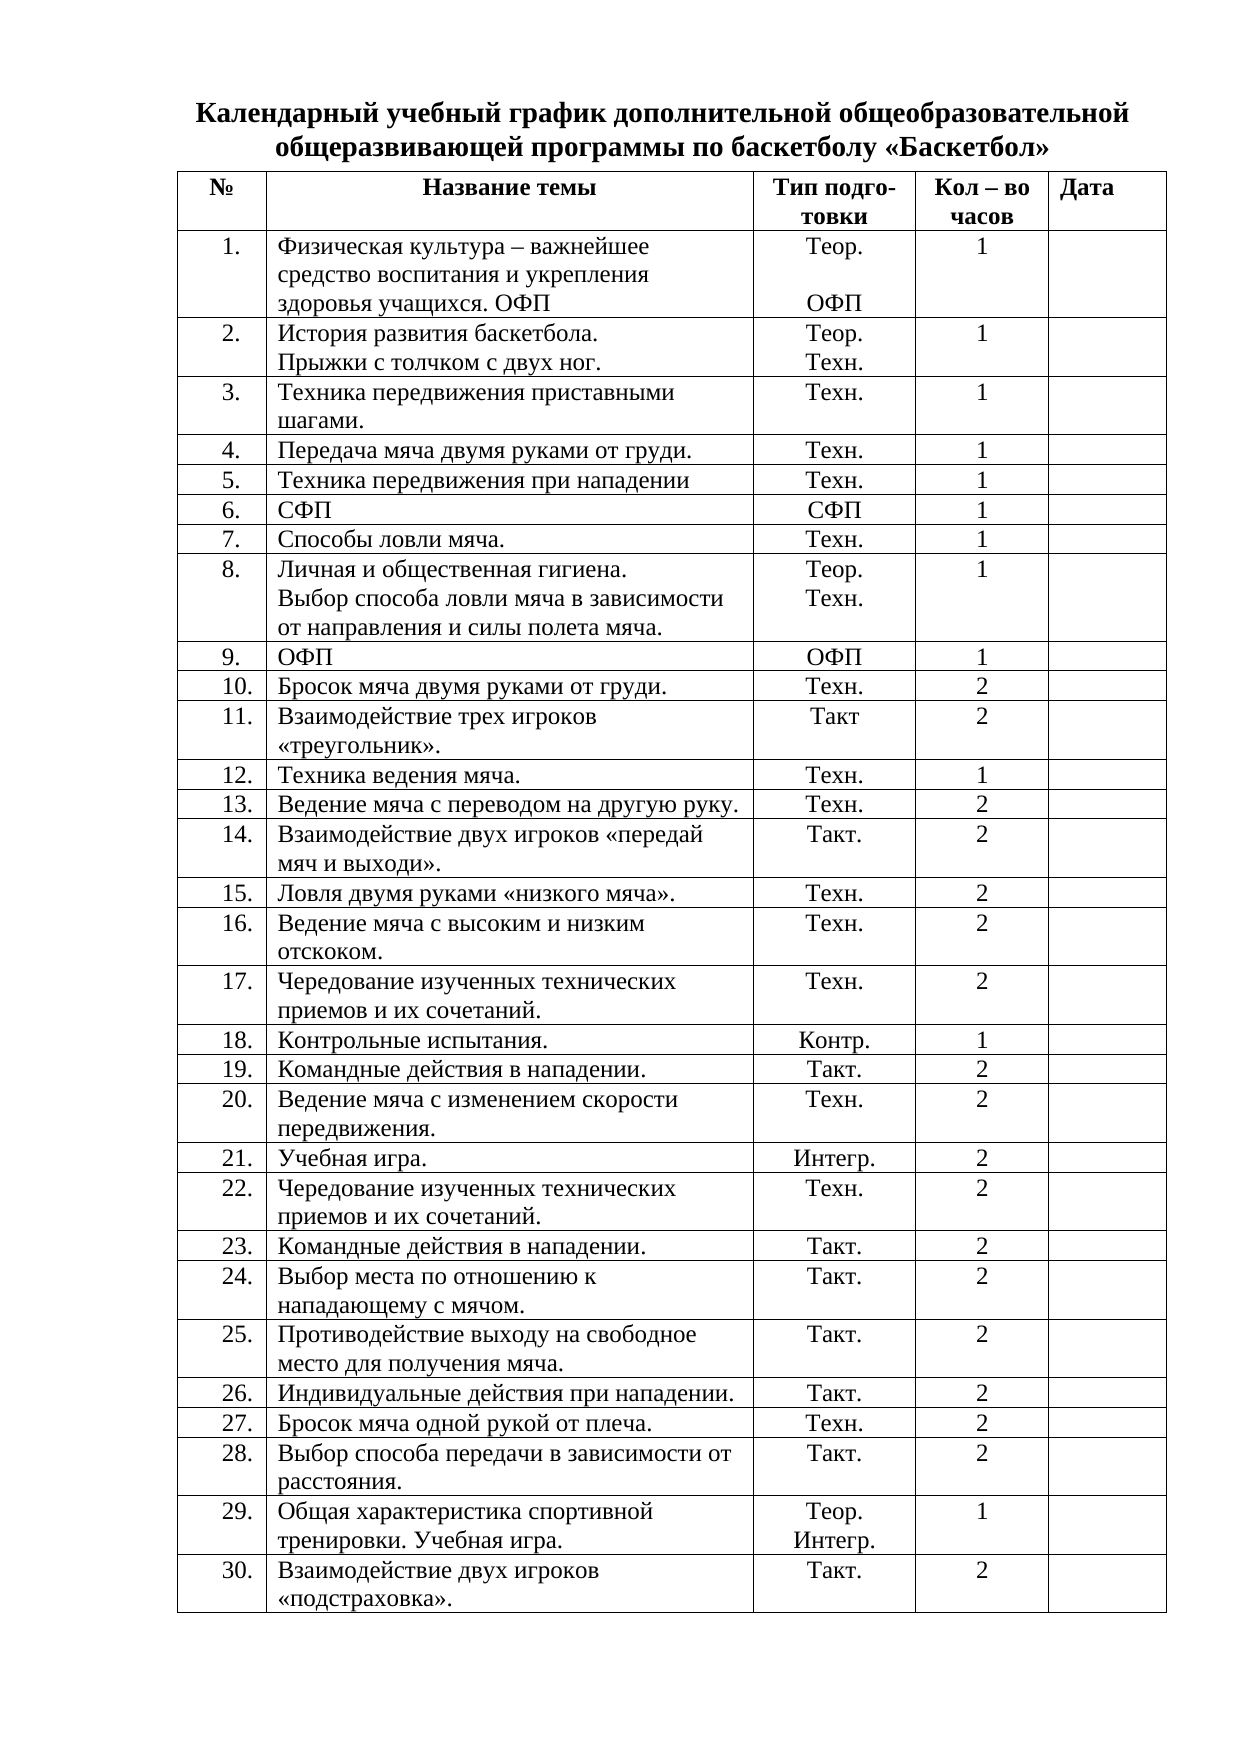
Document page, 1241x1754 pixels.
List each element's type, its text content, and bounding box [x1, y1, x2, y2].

table_cell [1049, 1173, 1166, 1230]
table_cell Техн. [754, 908, 915, 965]
table_cell Теор. Техн. [754, 554, 915, 641]
table_cell Техн. [754, 377, 915, 434]
table_cell Противодействие выходу на свободное место для получения мяча. [267, 1320, 753, 1377]
table_cell 2 [916, 1055, 1048, 1083]
table_cell Бросок мяча одной рукой от плеча. [267, 1408, 753, 1437]
table_cell [1049, 554, 1166, 641]
table_cell [178, 642, 266, 670]
table_cell Командные действия в нападении. [267, 1231, 753, 1260]
table_cell 2 [916, 1084, 1048, 1142]
table_cell Такт. [754, 1055, 915, 1083]
table_cell 1 [916, 495, 1048, 523]
table_cell [178, 966, 266, 1024]
table_cell Такт. [754, 1320, 915, 1377]
table_cell [1049, 1408, 1166, 1437]
table_cell [178, 554, 266, 641]
table_cell [1049, 525, 1166, 553]
table_cell СФП [754, 495, 915, 523]
table_cell [1049, 1143, 1166, 1172]
table_header Тип подго- товки [754, 172, 915, 230]
table_cell [178, 1320, 266, 1377]
table_cell 2 [916, 908, 1048, 965]
table_cell [1049, 1084, 1166, 1142]
table_cell Ведение мяча с высоким и низким отскоком. [267, 908, 753, 965]
table_cell Учебная игра. [267, 1143, 753, 1172]
table_cell [178, 819, 266, 877]
table_cell [178, 1055, 266, 1083]
table_header Название темы [267, 172, 753, 230]
table_cell [1049, 819, 1166, 877]
table_cell [1049, 701, 1166, 759]
table_cell Взаимодействие двух игроков «подстраховка». [267, 1555, 753, 1612]
table_cell Индивидуальные действия при нападении. [267, 1378, 753, 1407]
table_cell [178, 1084, 266, 1142]
table_cell Бросок мяча двумя руками от груди. [267, 671, 753, 700]
table_cell [1049, 377, 1166, 434]
table_cell Выбор места по отношению к нападающему с мячом. [267, 1261, 753, 1318]
table_cell 1 [916, 465, 1048, 494]
table_cell 1 [916, 642, 1048, 670]
table_cell [1049, 1320, 1166, 1377]
table_cell Техн. [754, 1408, 915, 1437]
table_cell 2 [916, 1555, 1048, 1612]
table_cell Техн. [754, 465, 915, 494]
table_cell Командные действия в нападении. [267, 1055, 753, 1083]
table_cell Техн. [754, 671, 915, 700]
table_cell [1049, 1496, 1166, 1554]
table_cell Теор. Интегр. [754, 1496, 915, 1554]
table_cell 1 [916, 377, 1048, 434]
table_cell 2 [916, 1408, 1048, 1437]
table_cell Взаимодействие трех игроков «треугольник». [267, 701, 753, 759]
table_cell Ведение мяча с изменением скорости передвижения. [267, 1084, 753, 1142]
table_cell 2 [916, 1231, 1048, 1260]
table_cell Общая характеристика спортивной тренировки. Учебная игра. [267, 1496, 753, 1554]
table_cell [178, 318, 266, 376]
table_cell СФП [267, 495, 753, 523]
table_cell Такт. [754, 1261, 915, 1318]
table_cell 2 [916, 790, 1048, 818]
table_cell 2 [916, 1261, 1048, 1318]
table_cell Техн. [754, 878, 915, 907]
table_cell ОФП [267, 642, 753, 670]
table_cell 2 [916, 671, 1048, 700]
table_cell [1049, 1231, 1166, 1260]
table_cell Техника передвижения приставными шагами. [267, 377, 753, 434]
table_cell Чередование изученных технических приемов и их сочетаний. [267, 1173, 753, 1230]
table_cell [1049, 642, 1166, 670]
table_cell [1049, 435, 1166, 464]
table_cell Такт. [754, 1378, 915, 1407]
table_cell История развития баскетбола. Прыжки с толчком с двух ног. [267, 318, 753, 376]
table_cell [1049, 790, 1166, 818]
table_cell [178, 908, 266, 965]
table_cell 2 [916, 1173, 1048, 1230]
table_cell Чередование изученных технических приемов и их сочетаний. [267, 966, 753, 1024]
table_cell [178, 701, 266, 759]
table_cell Способы ловли мяча. [267, 525, 753, 553]
table_cell Техн. [754, 966, 915, 1024]
table_cell [1049, 878, 1166, 907]
table_cell Личная и общественная гигиена. Выбор способа ловли мяча в зависимости от направления и силы полета мяча. [267, 554, 753, 641]
table_cell 1 [916, 1496, 1048, 1554]
table_cell 1 [916, 525, 1048, 553]
table_cell Техника ведения мяча. [267, 760, 753, 788]
table_cell [178, 760, 266, 788]
table_cell [178, 1231, 266, 1260]
table_cell 2 [916, 1143, 1048, 1172]
table_cell Контр. [754, 1025, 915, 1053]
table_cell 1 [916, 760, 1048, 788]
table_cell Такт. [754, 1555, 915, 1612]
table_cell 2 [916, 1378, 1048, 1407]
table_header Кол – во часов [916, 172, 1048, 230]
table_cell [1049, 1378, 1166, 1407]
table_cell [1049, 1055, 1166, 1083]
table_cell [1049, 495, 1166, 523]
table_cell [1049, 966, 1166, 1024]
table_cell [178, 465, 266, 494]
table_cell Взаимодействие двух игроков «передай мяч и выходи». [267, 819, 753, 877]
table_cell [178, 1261, 266, 1318]
table_cell 1 [916, 435, 1048, 464]
table_cell Техн. [754, 760, 915, 788]
table_cell [1049, 231, 1166, 317]
table_cell [178, 1173, 266, 1230]
table_cell [1049, 465, 1166, 494]
table_cell [178, 1025, 266, 1053]
table_cell [178, 671, 266, 700]
table_cell Ловля двумя руками «низкого мяча». [267, 878, 753, 907]
table_cell 2 [916, 1320, 1048, 1377]
table_cell Техника передвижения при нападении [267, 465, 753, 494]
table_cell Физическая культура – важнейшее средство воспитания и укрепления здоровья учащихся. ОФП [267, 231, 753, 317]
table_cell 2 [916, 966, 1048, 1024]
table_cell 2 [916, 819, 1048, 877]
table_cell 1 [916, 318, 1048, 376]
table_cell [178, 1408, 266, 1437]
table_cell [178, 1555, 266, 1612]
table_cell [178, 1496, 266, 1554]
table_cell [178, 435, 266, 464]
table_cell [178, 878, 266, 907]
table_cell Техн. [754, 1173, 915, 1230]
table_cell Техн. [754, 525, 915, 553]
table_cell Передача мяча двумя руками от груди. [267, 435, 753, 464]
table_cell Такт. [754, 819, 915, 877]
table_cell 2 [916, 701, 1048, 759]
table_cell [1049, 1025, 1166, 1053]
table_cell Такт. [754, 1438, 915, 1495]
table_cell [1049, 671, 1166, 700]
table_cell [1049, 318, 1166, 376]
table_cell [178, 525, 266, 553]
table_cell Техн. [754, 435, 915, 464]
table_cell [1049, 1261, 1166, 1318]
table_cell [1049, 1555, 1166, 1612]
table_cell [1049, 1438, 1166, 1495]
table_header Дата [1049, 172, 1166, 230]
table_cell Техн. [754, 1084, 915, 1142]
table_cell Такт [754, 701, 915, 759]
table_cell Контрольные испытания. [267, 1025, 753, 1053]
table_cell 1 [916, 231, 1048, 317]
table_cell [1049, 760, 1166, 788]
table_cell [178, 495, 266, 523]
table_cell Ведение мяча с переводом на другую руку. [267, 790, 753, 818]
table_cell Теор. ОФП [754, 231, 915, 317]
table_cell ОФП [754, 642, 915, 670]
table_cell [178, 790, 266, 818]
table_cell [178, 1438, 266, 1495]
table_cell [1049, 908, 1166, 965]
table_cell Такт. [754, 1231, 915, 1260]
table_cell 2 [916, 878, 1048, 907]
table_cell Техн. [754, 790, 915, 818]
table_cell 1 [916, 1025, 1048, 1053]
table_cell [178, 1143, 266, 1172]
table_cell 1 [916, 554, 1048, 641]
table_cell Теор. Техн. [754, 318, 915, 376]
table_cell Интегр. [754, 1143, 915, 1172]
table_cell 2 [916, 1438, 1048, 1495]
table_cell [178, 1378, 266, 1407]
table_cell Выбор способа передачи в зависимости от расстояния. [267, 1438, 753, 1495]
table_cell [178, 231, 266, 317]
table_cell [178, 377, 266, 434]
table_header № [178, 172, 266, 230]
